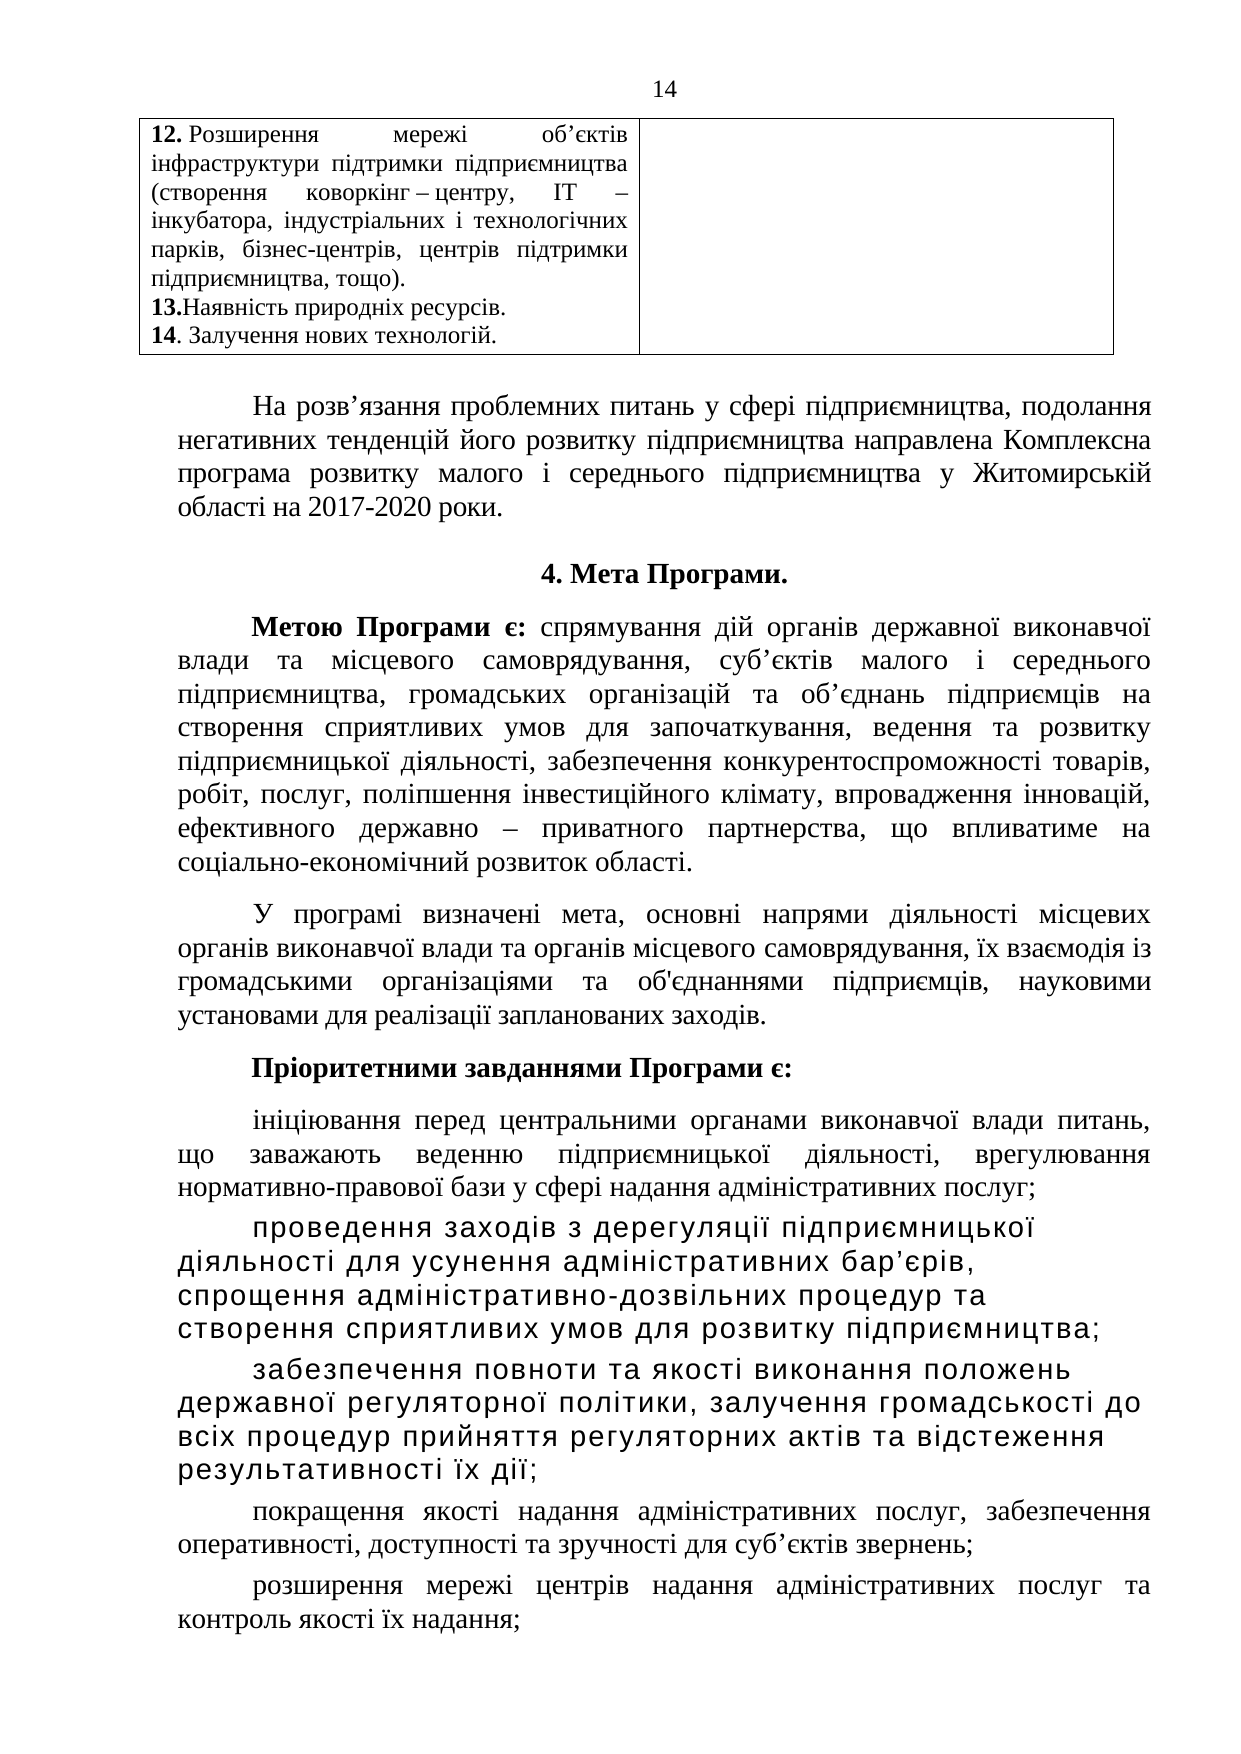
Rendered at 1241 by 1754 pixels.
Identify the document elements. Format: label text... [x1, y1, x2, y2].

text Пріоритетними завданнями Програми є: [177, 1050, 1152, 1083]
text забезпечення повноти та якості виконання положень державної регуляторної політики, залучення громадськості до всіх процедур прийняття регуляторних актів та відстеження результативності їх дії; [177, 1352, 1152, 1486]
subtitle 4. Мета Програми. [177, 556, 1152, 590]
text покращення якості надання адміністративних послуг, забезпечення оперативності, доступності та зручності для суб’єктів звернень; [177, 1493, 1152, 1560]
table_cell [640, 119, 1113, 354]
text проведення заходів з дерегуляції підприємницької діяльності для усунення адміністративних бар’єрів, спрощення адміністративно-дозвільних процедур та створення сприятливих умов для розвитку підприємництва; [177, 1210, 1152, 1344]
text У програмі визначені мета, основні напрями діяльності місцевих органів виконавчої влади та органів місцевого самоврядування, їх взаємодія із громадськими організаціями та об'єднаннями підприємців, науковими установами для реалізації запланованих заходів. [177, 896, 1152, 1031]
text розширення мережі центрів надання адміністративних послуг та контроль якості їх надання; [177, 1567, 1152, 1634]
text На розв’язання проблемних питань у сфері підприємництва, подолання негативних тенденцій його розвитку підприємництва направлена Комплексна програма розвитку малого і середнього підприємництва у Житомирській області на 2017-2020 роки. [177, 388, 1152, 523]
text Метою Програми є: спрямування дій органів державної виконавчої влади та місцевого самоврядування, суб’єктів малого і середнього підприємництва, громадських організацій та об’єднань підприємців на створення сприятливих умов для започаткування, ведення та розвитку підприємницької діяльності, забезпечення конкурентоспроможності товарів, робіт, послуг, поліпшення інвестиційного клімату, впровадження інновацій, ефективного державно – приватного партнерства, що впливатиме на соціально-економічний розвиток області. [177, 609, 1152, 877]
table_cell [140, 119, 639, 354]
text ініціювання перед центральними органами виконавчої влади питань, що заважають веденню підприємницької діяльності, врегулювання нормативно-правової бази у сфері надання адміністративних послуг; [177, 1102, 1152, 1203]
